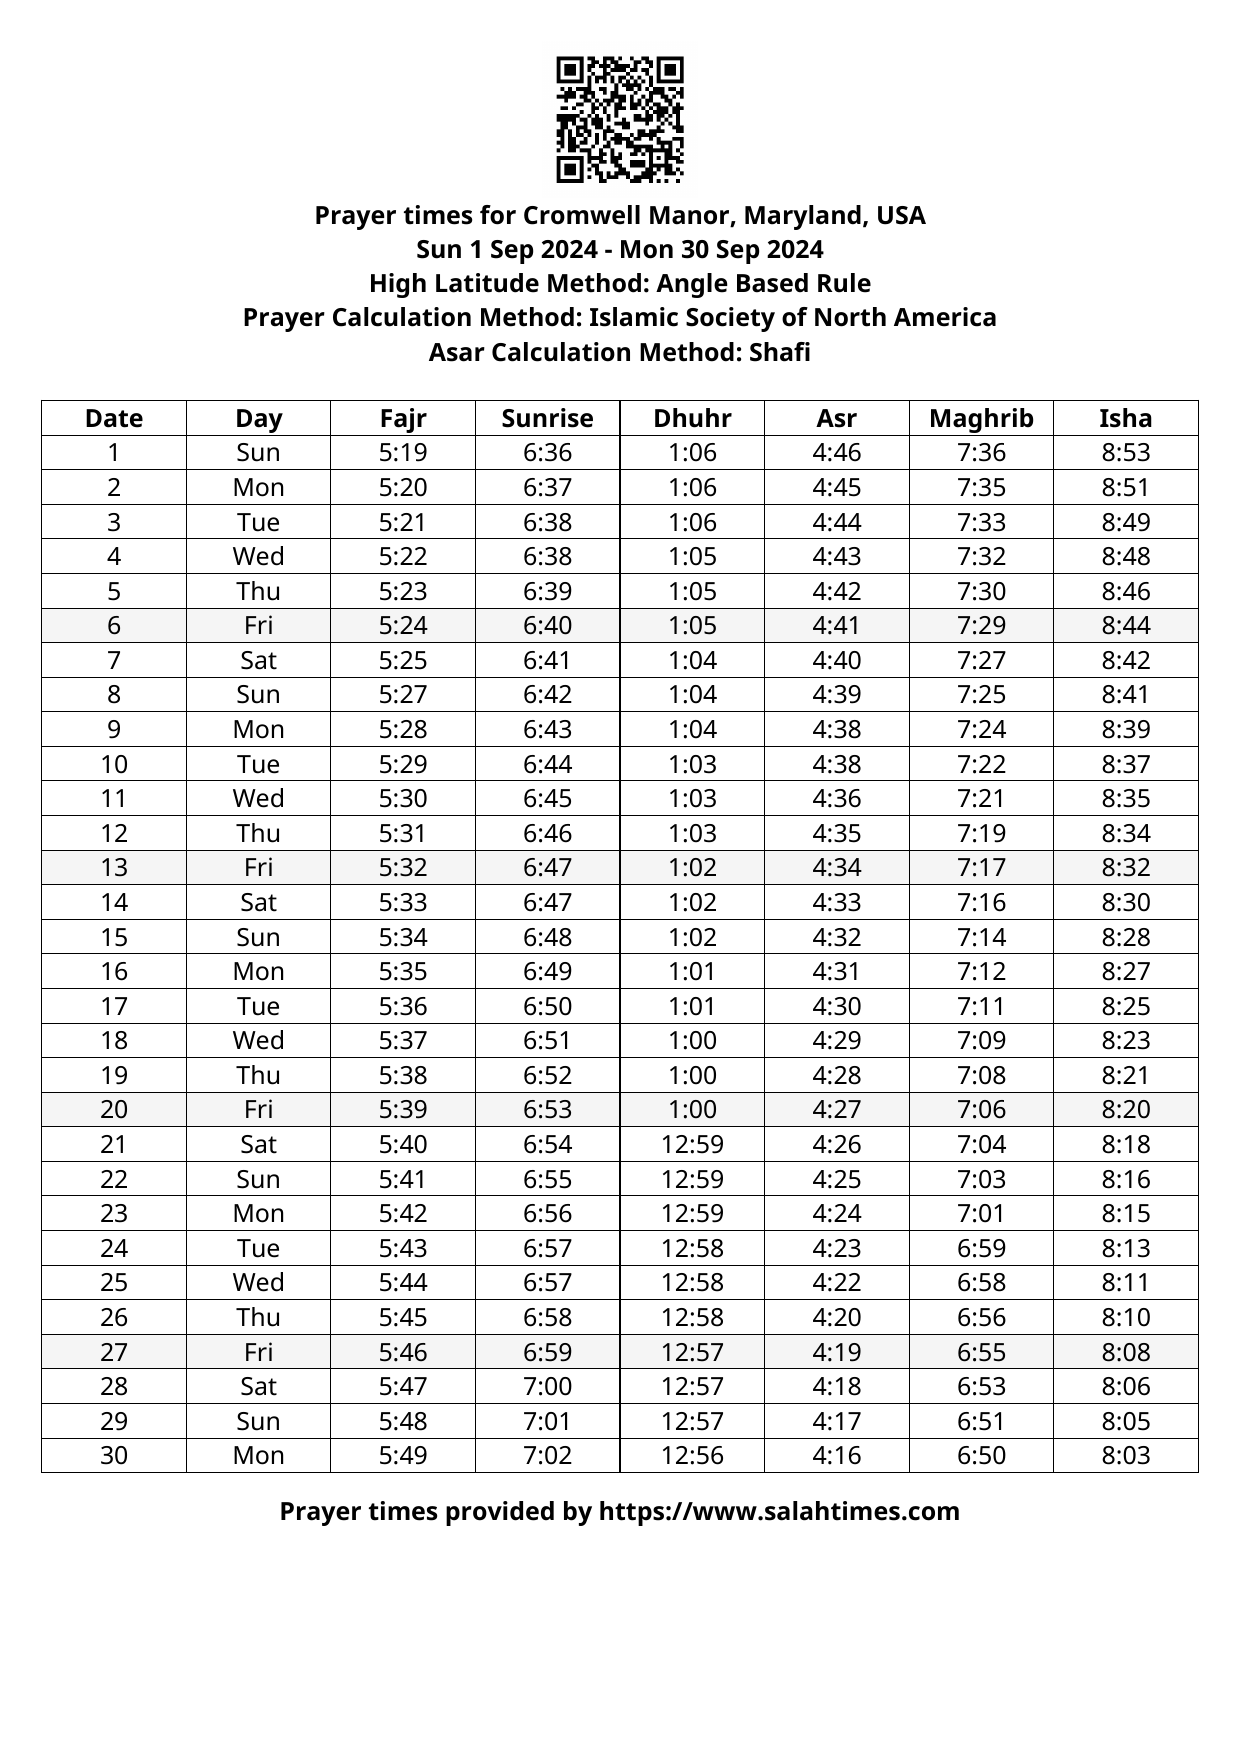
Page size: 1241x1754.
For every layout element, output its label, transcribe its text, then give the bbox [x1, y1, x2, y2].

table_cell 8:21 [1054, 1058, 1198, 1092]
table_cell 4:20 [765, 1300, 909, 1334]
table_cell 4:32 [765, 920, 909, 953]
table_cell 20 [42, 1093, 186, 1126]
table_cell 6:45 [476, 781, 619, 815]
table_cell 8:08 [1054, 1335, 1198, 1368]
table_cell 8:06 [1054, 1369, 1198, 1403]
table_cell 8:37 [1054, 747, 1198, 780]
table_cell 8:03 [1054, 1439, 1198, 1472]
table_cell 1:04 [621, 678, 764, 711]
table_cell 30 [42, 1439, 186, 1472]
table_cell 4 [42, 539, 186, 573]
table_cell 6:55 [476, 1162, 619, 1195]
table_cell Sat [187, 1369, 330, 1403]
table_header Dhuhr [621, 401, 764, 434]
table_cell 4:16 [765, 1439, 909, 1472]
table_cell 1:02 [621, 851, 764, 884]
table_cell Thu [187, 1058, 330, 1092]
table_cell 8:13 [1054, 1231, 1198, 1264]
table_cell 6:40 [476, 609, 619, 642]
table_cell 6:57 [476, 1266, 619, 1299]
table_cell 6:56 [910, 1300, 1053, 1334]
table_cell 6:39 [476, 574, 619, 607]
table_cell 5:33 [331, 885, 475, 919]
table_cell 5:29 [331, 747, 475, 780]
table_cell Mon [187, 954, 330, 988]
table_cell 8:16 [1054, 1162, 1198, 1195]
table_cell 24 [42, 1231, 186, 1264]
table_cell 8:30 [1054, 885, 1198, 919]
table_cell Tue [187, 989, 330, 1022]
table_cell Tue [187, 1231, 330, 1264]
table_cell 7:36 [910, 436, 1053, 469]
table_cell 7:30 [910, 574, 1053, 607]
table_cell 6:36 [476, 436, 619, 469]
table_cell 7:06 [910, 1093, 1053, 1126]
table_cell Sat [187, 643, 330, 677]
table_cell Mon [187, 470, 330, 504]
table_cell Thu [187, 1300, 330, 1334]
table_cell 8:51 [1054, 470, 1198, 504]
table_cell 8:39 [1054, 712, 1198, 746]
table_cell 7:22 [910, 747, 1053, 780]
table_cell 29 [42, 1404, 186, 1437]
table_cell 5:25 [331, 643, 475, 677]
table_cell 6:51 [476, 1024, 619, 1057]
table_cell 1:06 [621, 505, 764, 538]
table_cell 6:53 [476, 1093, 619, 1126]
table_cell Thu [187, 574, 330, 607]
table_cell 4:38 [765, 747, 909, 780]
table_cell 12:58 [621, 1231, 764, 1264]
table_cell 5:22 [331, 539, 475, 573]
table_cell 4:41 [765, 609, 909, 642]
table_cell 5:37 [331, 1024, 475, 1057]
table_cell 14 [42, 885, 186, 919]
table_cell 4:23 [765, 1231, 909, 1264]
table_cell 6:59 [910, 1231, 1053, 1264]
table_cell 5:20 [331, 470, 475, 504]
table_cell 1:02 [621, 885, 764, 919]
table_cell 6:51 [910, 1404, 1053, 1437]
table_cell Fri [187, 1093, 330, 1126]
table_header Isha [1054, 401, 1198, 434]
table_cell 5:27 [331, 678, 475, 711]
table_cell 4:30 [765, 989, 909, 1022]
table_cell 6:55 [910, 1335, 1053, 1368]
table_cell 5:41 [331, 1162, 475, 1195]
table_cell 8:15 [1054, 1196, 1198, 1230]
table_cell 4:43 [765, 539, 909, 573]
table_cell Mon [187, 712, 330, 746]
table_cell 25 [42, 1266, 186, 1299]
table_cell 10 [42, 747, 186, 780]
table_cell 4:33 [765, 885, 909, 919]
table_header Asr [765, 401, 909, 434]
table_cell 6:54 [476, 1127, 619, 1161]
table_cell 12 [42, 816, 186, 849]
table_cell 8:34 [1054, 816, 1198, 849]
table_cell 6:50 [476, 989, 619, 1022]
table_cell 4:42 [765, 574, 909, 607]
table_cell 5:42 [331, 1196, 475, 1230]
table_cell 4:35 [765, 816, 909, 849]
table_cell 8:25 [1054, 989, 1198, 1022]
table_cell 6:58 [910, 1266, 1053, 1299]
table_cell 5:34 [331, 920, 475, 953]
table_cell 7:00 [476, 1369, 619, 1403]
table_cell 12:58 [621, 1300, 764, 1334]
table_cell 4:18 [765, 1369, 909, 1403]
table_cell 7:08 [910, 1058, 1053, 1092]
table_cell 6:48 [476, 920, 619, 953]
table_cell 1:06 [621, 470, 764, 504]
table_cell 8:32 [1054, 851, 1198, 884]
table_cell 4:39 [765, 678, 909, 711]
table_cell 4:36 [765, 781, 909, 815]
table_cell 6:50 [910, 1439, 1053, 1472]
table_cell 7:17 [910, 851, 1053, 884]
table_cell 8:27 [1054, 954, 1198, 988]
table_cell Mon [187, 1196, 330, 1230]
table_cell 4:28 [765, 1058, 909, 1092]
table_cell Fri [187, 609, 330, 642]
table_cell 7:29 [910, 609, 1053, 642]
table_header Sunrise [476, 401, 619, 434]
table_cell 17 [42, 989, 186, 1022]
table_cell Fri [187, 1335, 330, 1368]
table_cell 12:58 [621, 1266, 764, 1299]
table_cell 7:01 [476, 1404, 619, 1437]
table_cell 23 [42, 1196, 186, 1230]
table_cell 6:53 [910, 1369, 1053, 1403]
table_cell 12:59 [621, 1162, 764, 1195]
table_cell 22 [42, 1162, 186, 1195]
table_cell 28 [42, 1369, 186, 1403]
table_cell 5:48 [331, 1404, 475, 1437]
picture [542, 41, 699, 198]
table_cell 5:28 [331, 712, 475, 746]
table_cell 6:43 [476, 712, 619, 746]
table_cell 8:35 [1054, 781, 1198, 815]
table_cell 1:00 [621, 1093, 764, 1126]
table_cell 7:04 [910, 1127, 1053, 1161]
table_cell Sun [187, 1404, 330, 1437]
table_cell 1:04 [621, 712, 764, 746]
table_cell 4:29 [765, 1024, 909, 1057]
table_cell 8:28 [1054, 920, 1198, 953]
table_cell 1:01 [621, 989, 764, 1022]
table_cell 5:47 [331, 1369, 475, 1403]
table_cell 7:35 [910, 470, 1053, 504]
table_cell 4:24 [765, 1196, 909, 1230]
table_header Date [42, 401, 186, 434]
table_cell 4:26 [765, 1127, 909, 1161]
table_cell 8:11 [1054, 1266, 1198, 1299]
text Prayer times for Cromwell Manor, Maryland, USA [42, 198, 1198, 232]
table_cell 21 [42, 1127, 186, 1161]
table_cell 1:02 [621, 920, 764, 953]
table_cell 5:40 [331, 1127, 475, 1161]
table_cell 4:44 [765, 505, 909, 538]
table_cell 5:21 [331, 505, 475, 538]
table_cell 8:48 [1054, 539, 1198, 573]
table_cell 1:05 [621, 609, 764, 642]
table_cell 12:57 [621, 1404, 764, 1437]
table_cell 7:02 [476, 1439, 619, 1472]
table_cell 8:53 [1054, 436, 1198, 469]
table_cell 7:03 [910, 1162, 1053, 1195]
table_cell 8:44 [1054, 609, 1198, 642]
table_cell 5:19 [331, 436, 475, 469]
table_cell 6:47 [476, 851, 619, 884]
table_cell 5:45 [331, 1300, 475, 1334]
table_cell 5:31 [331, 816, 475, 849]
table_cell 5:24 [331, 609, 475, 642]
table_cell 1:03 [621, 816, 764, 849]
table_cell 5:44 [331, 1266, 475, 1299]
table_cell 4:19 [765, 1335, 909, 1368]
table_cell 5:38 [331, 1058, 475, 1092]
table_cell 15 [42, 920, 186, 953]
table_cell 7:33 [910, 505, 1053, 538]
table_cell 18 [42, 1024, 186, 1057]
table_cell 12:59 [621, 1127, 764, 1161]
table_cell 12:57 [621, 1335, 764, 1368]
table_cell 7:21 [910, 781, 1053, 815]
table_cell 7:12 [910, 954, 1053, 988]
table_cell 4:31 [765, 954, 909, 988]
table_cell 8:46 [1054, 574, 1198, 607]
table_cell 2 [42, 470, 186, 504]
table_cell 4:34 [765, 851, 909, 884]
text High Latitude Method: Angle Based Rule [42, 266, 1198, 300]
table_cell 7 [42, 643, 186, 677]
table_cell 5:49 [331, 1439, 475, 1472]
table_cell 6:46 [476, 816, 619, 849]
table_cell 12:57 [621, 1369, 764, 1403]
table_cell 12:56 [621, 1439, 764, 1472]
table_cell 7:09 [910, 1024, 1053, 1057]
table_cell 11 [42, 781, 186, 815]
table_cell Sun [187, 920, 330, 953]
table_cell 6:56 [476, 1196, 619, 1230]
table_cell Wed [187, 781, 330, 815]
table_cell 3 [42, 505, 186, 538]
table_cell 7:24 [910, 712, 1053, 746]
table_cell 7:16 [910, 885, 1053, 919]
table_cell 1:01 [621, 954, 764, 988]
table_cell 5:43 [331, 1231, 475, 1264]
table_cell 13 [42, 851, 186, 884]
table_cell 7:14 [910, 920, 1053, 953]
table_cell 5 [42, 574, 186, 607]
table_cell 8:49 [1054, 505, 1198, 538]
table_cell 19 [42, 1058, 186, 1092]
table_cell 6:38 [476, 505, 619, 538]
table_cell 6 [42, 609, 186, 642]
table_cell 1:04 [621, 643, 764, 677]
table_cell 8:42 [1054, 643, 1198, 677]
table_cell 6:58 [476, 1300, 619, 1334]
table_cell 7:11 [910, 989, 1053, 1022]
table_cell 26 [42, 1300, 186, 1334]
table_cell 7:19 [910, 816, 1053, 849]
table_cell 4:46 [765, 436, 909, 469]
table_header Fajr [331, 401, 475, 434]
table_cell Mon [187, 1439, 330, 1472]
table_cell 12:59 [621, 1196, 764, 1230]
table_cell 27 [42, 1335, 186, 1368]
table_cell Sun [187, 678, 330, 711]
table_header Day [187, 401, 330, 434]
table_cell 6:52 [476, 1058, 619, 1092]
table_cell 1:05 [621, 574, 764, 607]
table_cell 8:20 [1054, 1093, 1198, 1126]
table_cell Tue [187, 747, 330, 780]
table_cell 1:00 [621, 1058, 764, 1092]
table_cell Wed [187, 539, 330, 573]
table_cell 7:01 [910, 1196, 1053, 1230]
text Sun 1 Sep 2024 - Mon 30 Sep 2024 [42, 232, 1198, 266]
table_cell Sat [187, 1127, 330, 1161]
table_cell 5:46 [331, 1335, 475, 1368]
table_cell Sat [187, 885, 330, 919]
table_cell 8:23 [1054, 1024, 1198, 1057]
table_cell Sun [187, 436, 330, 469]
table_cell 6:47 [476, 885, 619, 919]
table_cell 4:17 [765, 1404, 909, 1437]
table_cell 8 [42, 678, 186, 711]
table_cell 6:41 [476, 643, 619, 677]
table_cell 4:40 [765, 643, 909, 677]
table_cell 8:05 [1054, 1404, 1198, 1437]
table_cell 1:00 [621, 1024, 764, 1057]
table_cell 6:37 [476, 470, 619, 504]
table_cell Wed [187, 1024, 330, 1057]
table_cell 1:03 [621, 781, 764, 815]
table_cell Fri [187, 851, 330, 884]
table_cell Wed [187, 1266, 330, 1299]
table_cell 6:49 [476, 954, 619, 988]
table_cell 6:42 [476, 678, 619, 711]
table_cell 8:18 [1054, 1127, 1198, 1161]
text Asar Calculation Method: Shafi [42, 334, 1198, 368]
table_cell 4:38 [765, 712, 909, 746]
table_cell 1:03 [621, 747, 764, 780]
table_cell 8:41 [1054, 678, 1198, 711]
table_cell 9 [42, 712, 186, 746]
table_cell 4:22 [765, 1266, 909, 1299]
table_cell 4:45 [765, 470, 909, 504]
table_cell 5:36 [331, 989, 475, 1022]
table_cell 1:06 [621, 436, 764, 469]
table_cell 7:27 [910, 643, 1053, 677]
table_cell 8:10 [1054, 1300, 1198, 1334]
table_cell 5:35 [331, 954, 475, 988]
table_cell 1:05 [621, 539, 764, 573]
table_cell 5:30 [331, 781, 475, 815]
table_cell 4:25 [765, 1162, 909, 1195]
table_cell 6:44 [476, 747, 619, 780]
table_cell 16 [42, 954, 186, 988]
table_cell Tue [187, 505, 330, 538]
table_cell 7:32 [910, 539, 1053, 573]
table_cell 6:57 [476, 1231, 619, 1264]
table_cell 6:59 [476, 1335, 619, 1368]
table_cell 5:39 [331, 1093, 475, 1126]
table_cell 1 [42, 436, 186, 469]
table_cell 6:38 [476, 539, 619, 573]
text Prayer Calculation Method: Islamic Society of North America [42, 300, 1198, 334]
table_header Maghrib [910, 401, 1053, 434]
table_cell 4:27 [765, 1093, 909, 1126]
table_cell 5:23 [331, 574, 475, 607]
table_cell Sun [187, 1162, 330, 1195]
table_cell 7:25 [910, 678, 1053, 711]
table_cell Thu [187, 816, 330, 849]
table_cell 5:32 [331, 851, 475, 884]
text Prayer times provided by https://www.salahtimes.com [42, 1494, 1198, 1528]
